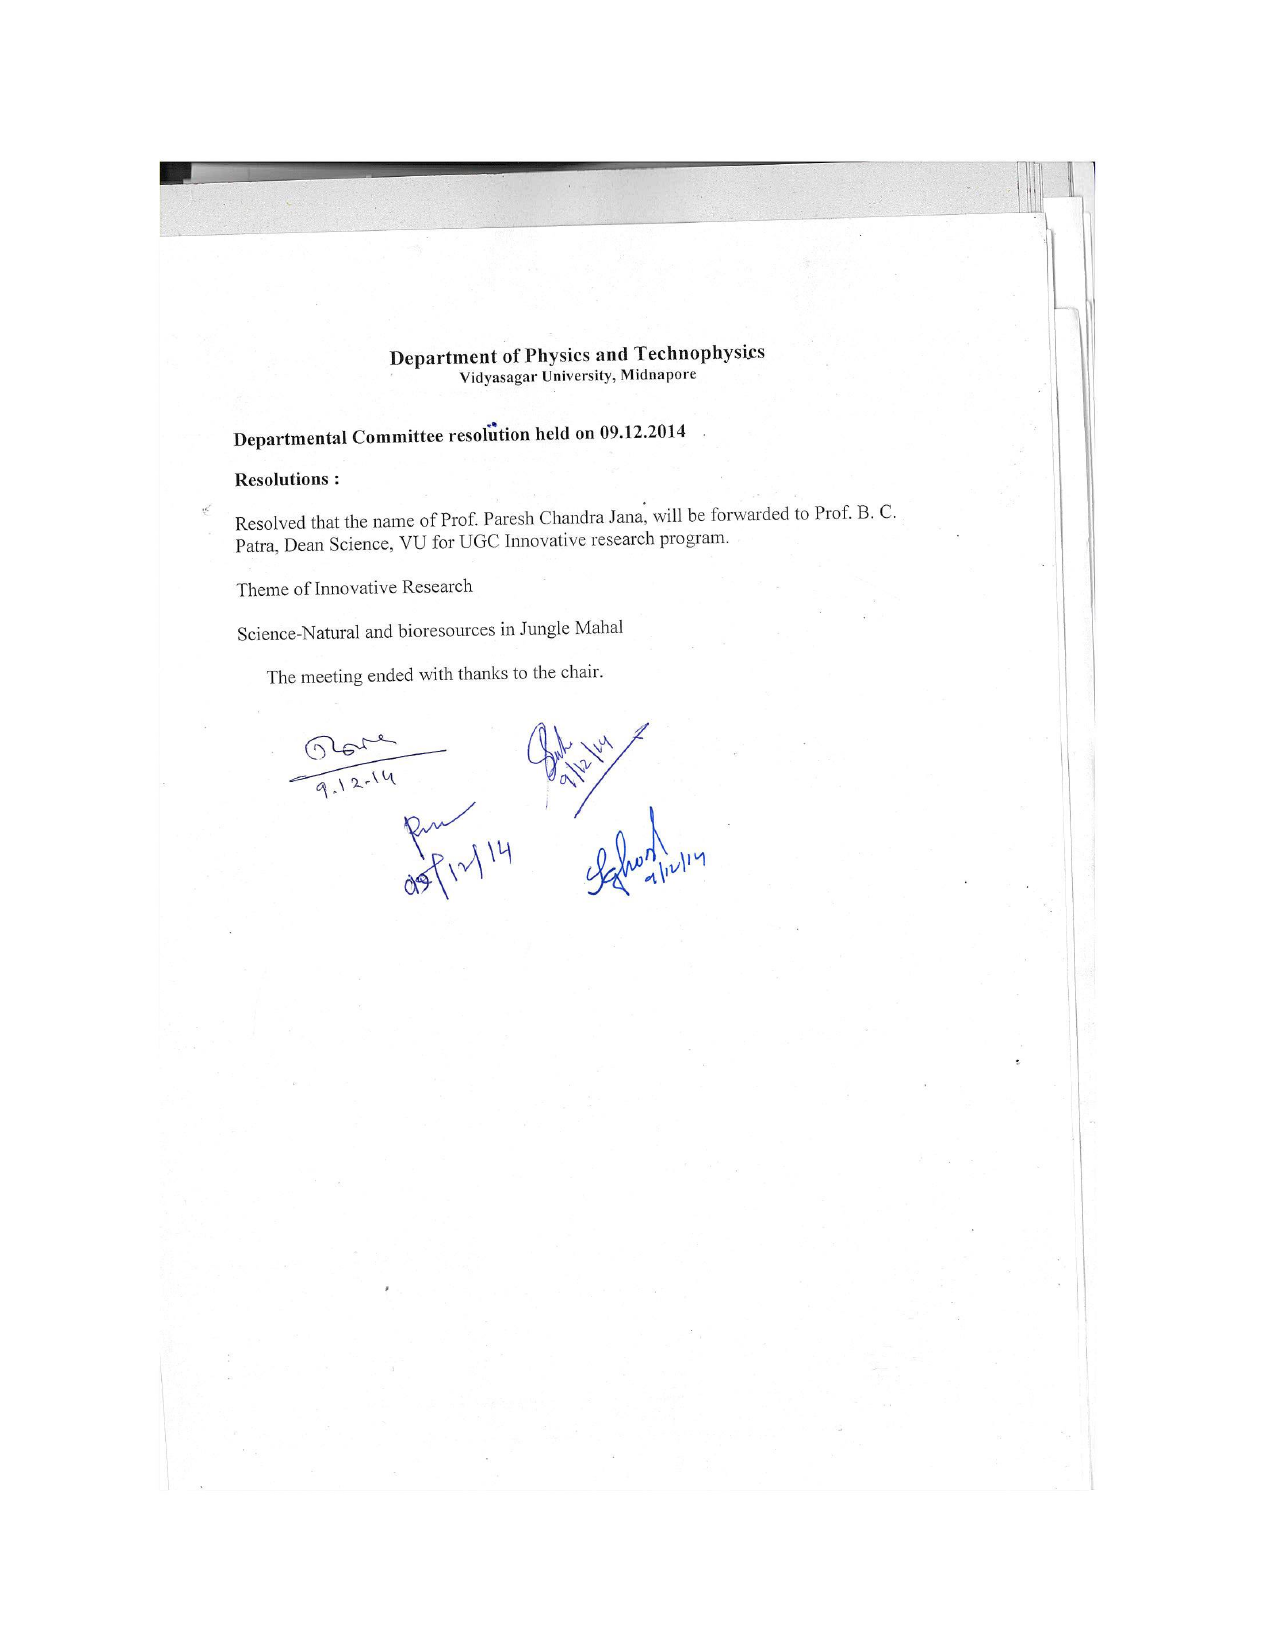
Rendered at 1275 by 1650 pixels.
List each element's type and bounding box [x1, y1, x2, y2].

picture [150, 150, 1107, 1499]
